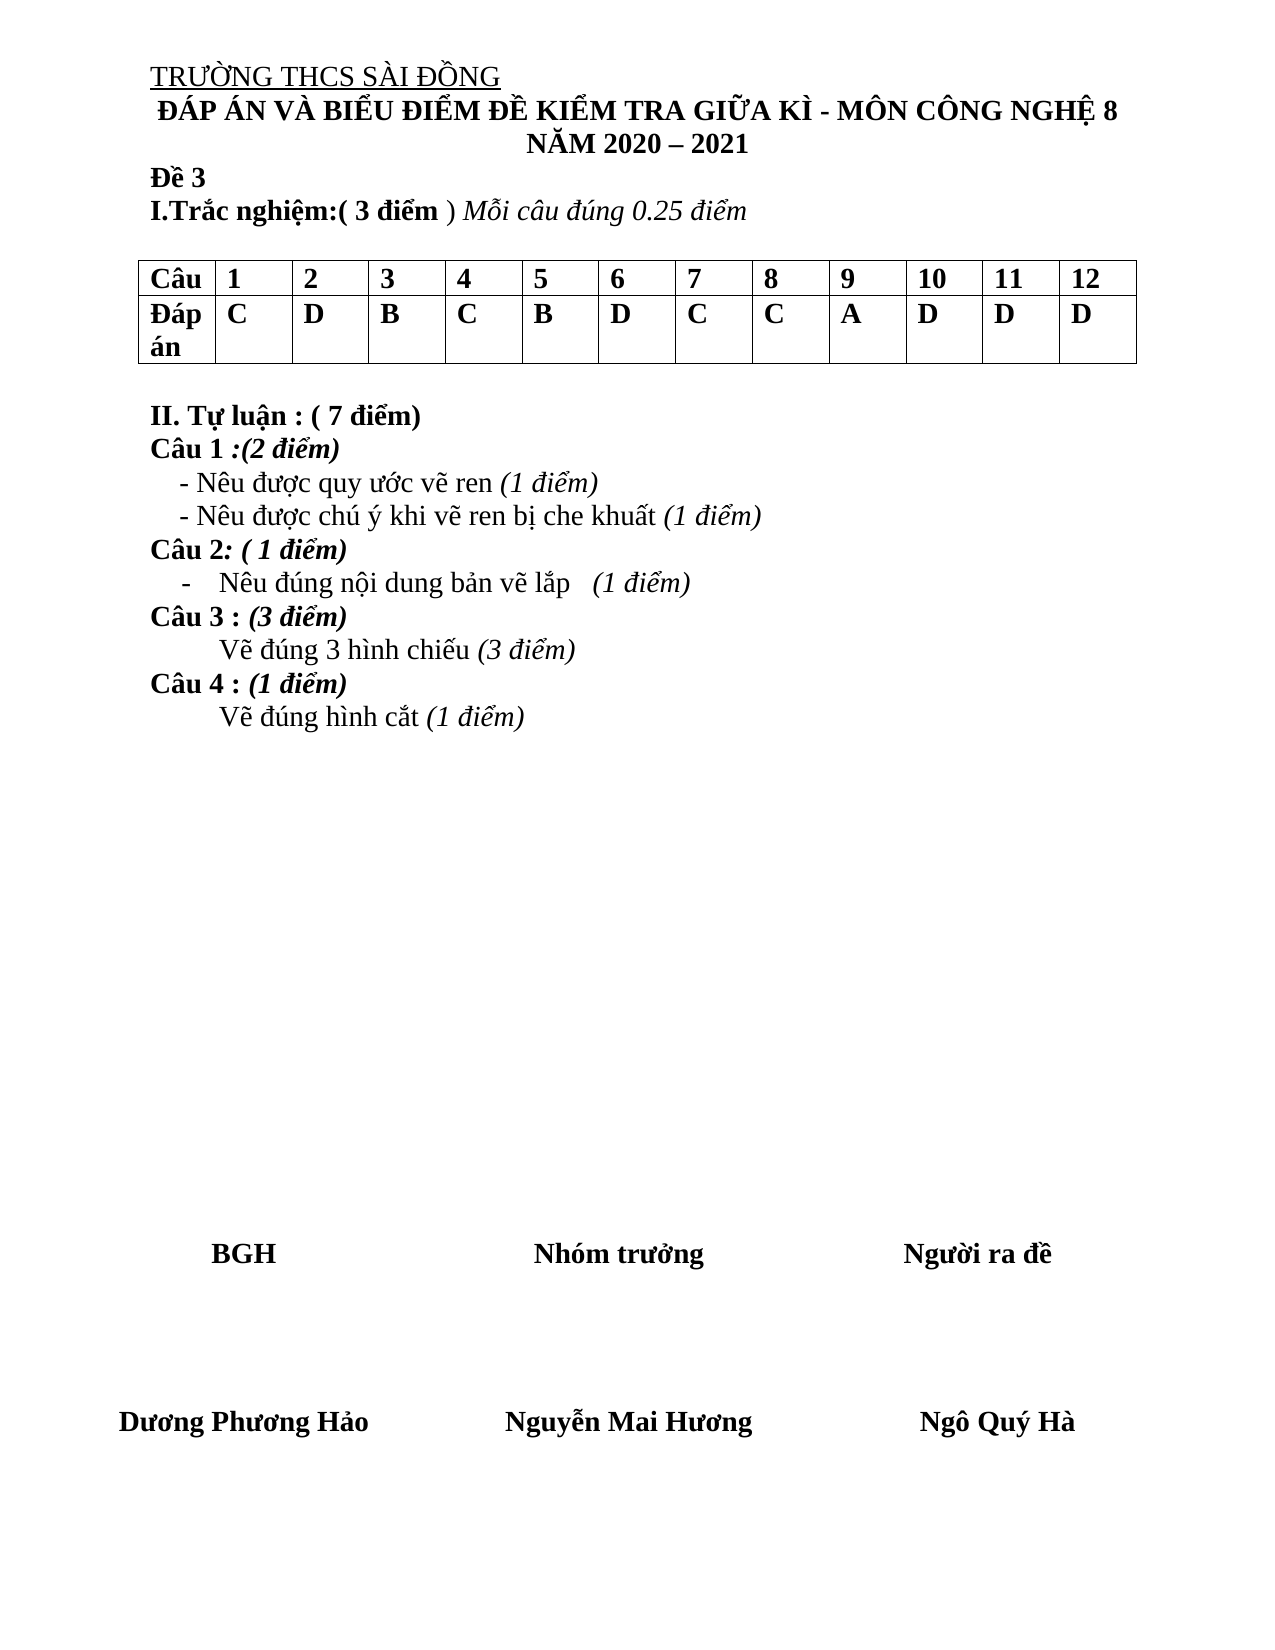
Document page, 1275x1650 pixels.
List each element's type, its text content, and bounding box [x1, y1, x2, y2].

table_header 1 [216, 261, 292, 295]
text NĂM 2020 – 2021 [150, 126, 1125, 160]
table_header 2 [293, 261, 368, 295]
table_header Nhóm trưởng Nguyễn Mai Hương [431, 1236, 806, 1471]
table_cell D [293, 296, 368, 363]
table_cell A [830, 296, 906, 363]
text Vẽ đúng hình cắt (1 điểm) [219, 699, 1125, 733]
table_header Người ra đề Ngô Quý Hà [806, 1236, 1149, 1471]
table_header 3 [369, 261, 445, 295]
table_header 5 [523, 261, 598, 295]
text II. Tự luận : ( 7 điểm) [150, 398, 1125, 431]
table_header 6 [599, 261, 675, 295]
table_cell Đáp án [139, 296, 215, 363]
table_cell D [599, 296, 675, 363]
table_cell D [1060, 296, 1136, 363]
text - Nêu được chú ý khi vẽ ren bị che khuất (1 điểm) [150, 498, 1125, 532]
table_header BGH Dương Phương Hảo [56, 1236, 431, 1471]
list Nêu đúng nội dung bản vẽ lắp (1 điểm) [181, 565, 1125, 599]
table_header 4 [446, 261, 522, 295]
text TRƯỜNG THCS SÀI ĐỒNG [150, 59, 1125, 93]
table_cell C [446, 296, 522, 363]
table_header 12 [1060, 261, 1136, 295]
table_cell B [369, 296, 445, 363]
table_header Câu [139, 261, 215, 295]
table_cell C [753, 296, 829, 363]
table_cell B [523, 296, 598, 363]
table_header 7 [676, 261, 752, 295]
text ĐÁP ÁN VÀ BIỂU ĐIỂM ĐỀ KIỂM TRA GIỮA KÌ - MÔN CÔNG NGHỆ 8 [150, 93, 1125, 126]
table_cell D [983, 296, 1059, 363]
text Câu 1 :(2 điểm) [150, 431, 1125, 465]
text Vẽ đúng 3 hình chiếu (3 điểm) [219, 632, 1125, 666]
table_header 11 [983, 261, 1059, 295]
text Câu 4 : (1 điểm) [150, 666, 1125, 699]
text - Nêu được quy ước vẽ ren (1 điểm) [150, 465, 1125, 498]
table_header 9 [830, 261, 906, 295]
table_cell D [907, 296, 982, 363]
table_header 8 [753, 261, 829, 295]
table_cell C [676, 296, 752, 363]
text Đề 3 [150, 160, 1125, 193]
text Câu 2: ( 1 điểm) [150, 532, 1125, 565]
table_header 10 [907, 261, 982, 295]
table_cell C [216, 296, 292, 363]
text I.Trắc nghiệm:( 3 điểm ) Mỗi câu đúng 0.25 điểm [150, 193, 1125, 227]
text Câu 3 : (3 điểm) [150, 599, 1125, 632]
